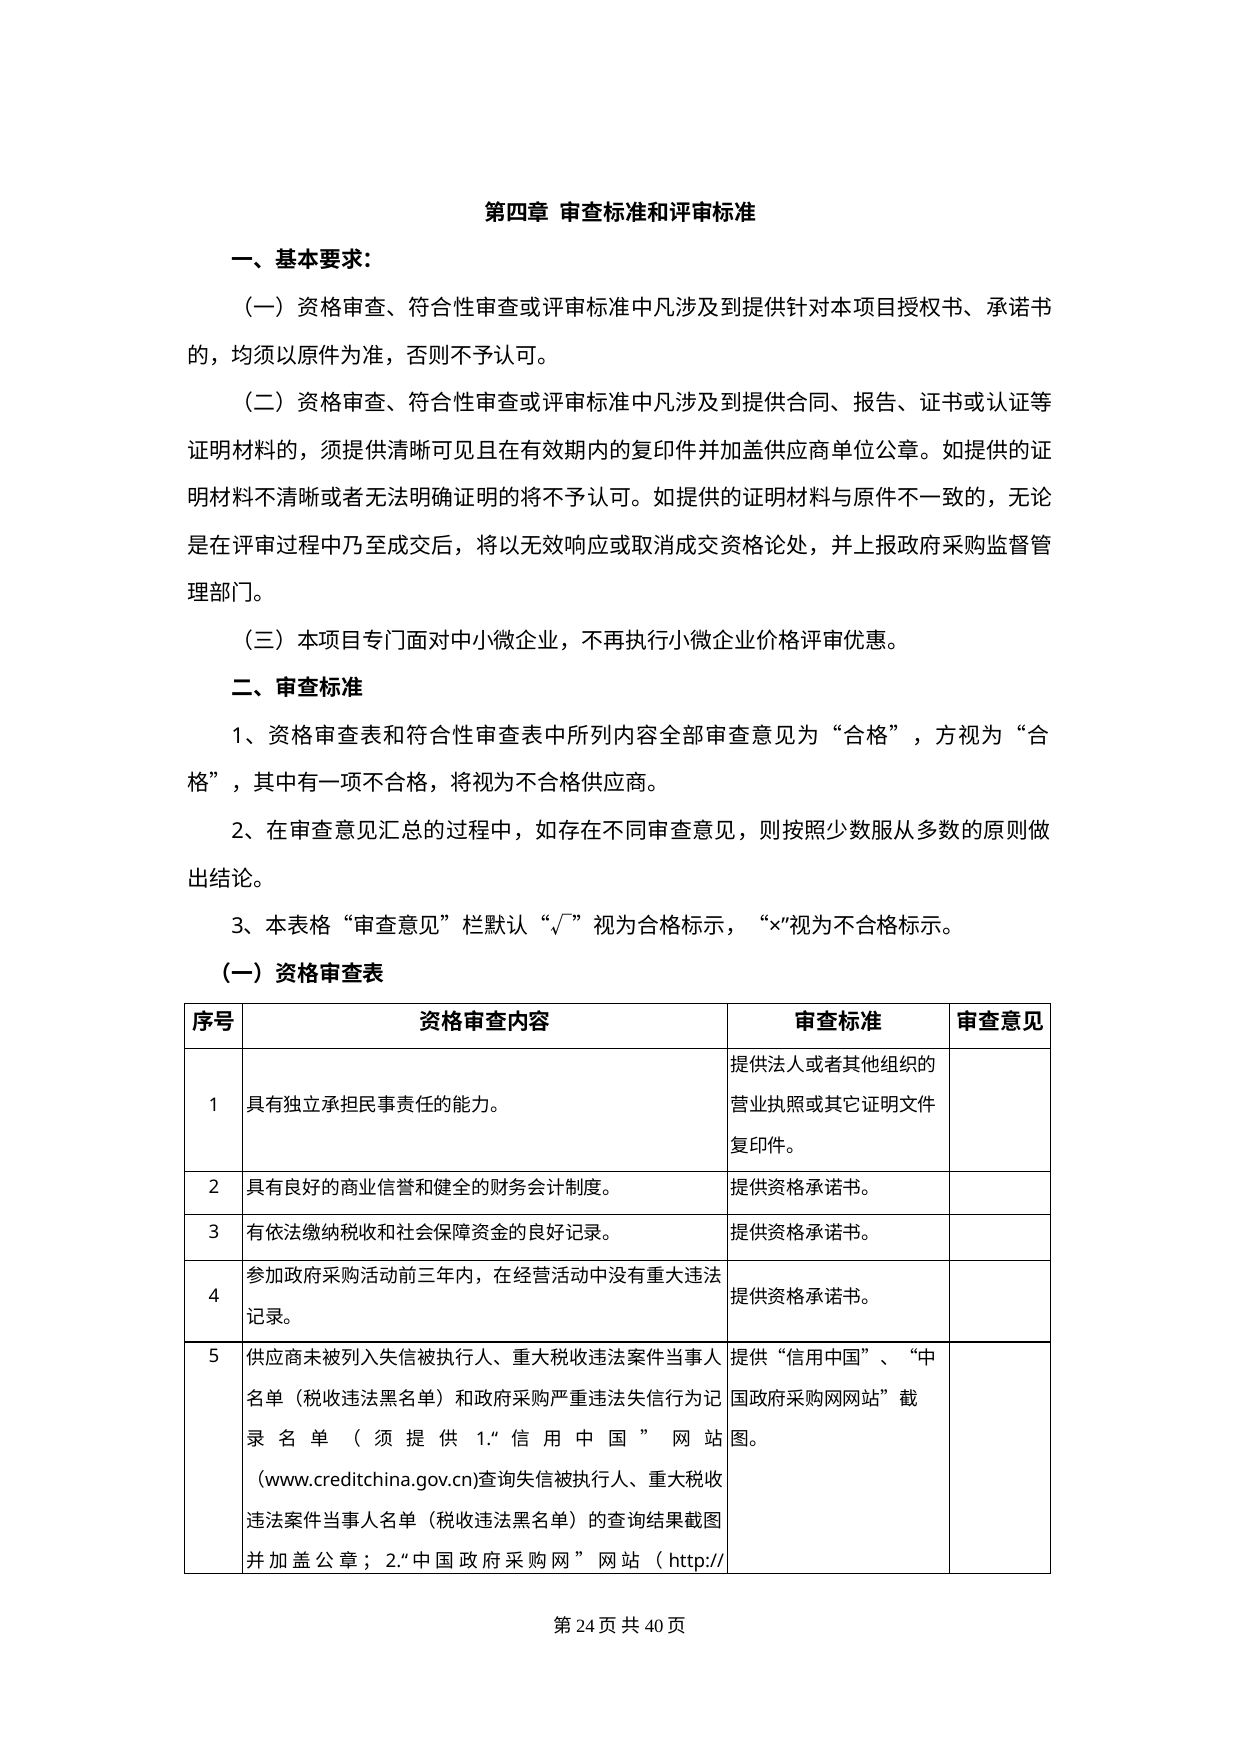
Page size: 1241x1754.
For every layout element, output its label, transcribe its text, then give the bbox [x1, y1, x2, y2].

table_cell 提供资格承诺书。 [728, 1172, 949, 1214]
table_cell [950, 1261, 1050, 1341]
text （一）资格审查表 [187, 956, 1053, 987]
table_cell [950, 1215, 1050, 1260]
text 第四章 审查标准和评审标准 [187, 194, 1053, 226]
text （二）资格审查、符合性审查或评审标准中凡涉及到提供合同、报告、证书或认证等证明材料的，须提供清晰可见且在有效期内的复印件并加盖供应商单位公章。如提供的证明材料不清晰或者无法明确证明的将不予认可。如提供的证明材料与原件不一致的，无论是在评审过程中乃至成交后，将以无效响应或取消成交资格论处，并上报政府采购监督管理部门。 [187, 385, 1053, 607]
table_cell 具有良好的商业信誉和健全的财务会计制度。 [243, 1172, 727, 1214]
table_cell 提供“信用中国”、“中国政府采购网网站”截图。 [728, 1343, 949, 1573]
table_header 审查标准 [728, 1004, 949, 1048]
table_cell 提供法人或者其他组织的营业执照或其它证明文件复印件。 [728, 1049, 949, 1171]
table_cell 具有独立承担民事责任的能力。 [243, 1049, 727, 1171]
text 二、审查标准 [187, 670, 1053, 702]
table_header 审查意见 [950, 1004, 1050, 1048]
table_header 序号 [185, 1004, 242, 1048]
text 2、在审查意见汇总的过程中，如存在不同审查意见，则按照少数服从多数的原则做出结论。 [187, 813, 1053, 892]
table_cell [950, 1172, 1050, 1214]
text 一、基本要求： [187, 242, 1053, 274]
table_cell 有依法缴纳税收和社会保障资金的良好记录。 [243, 1215, 727, 1260]
table_cell 2 [185, 1172, 242, 1214]
table_cell 提供资格承诺书。 [728, 1261, 949, 1341]
table_cell 参加政府采购活动前三年内，在经营活动中没有重大违法记录。 [243, 1261, 727, 1341]
table_cell 提供资格承诺书。 [728, 1215, 949, 1260]
table_header 资格审查内容 [243, 1004, 727, 1048]
text （一）资格审查、符合性审查或评审标准中凡涉及到提供针对本项目授权书、承诺书的，均须以原件为准，否则不予认可。 [187, 290, 1053, 369]
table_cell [243, 1343, 727, 1573]
table_cell [950, 1343, 1050, 1573]
table_cell 1 [185, 1049, 242, 1171]
table_cell 3 [185, 1215, 242, 1260]
table_cell [950, 1049, 1050, 1171]
text 1、资格审查表和符合性审查表中所列内容全部审查意见为“合格”，方视为“合格”，其中有一项不合格，将视为不合格供应商。 [187, 718, 1053, 797]
table_cell 5 [185, 1343, 242, 1573]
table_cell 4 [185, 1261, 242, 1341]
text （三）本项目专门面对中小微企业，不再执行小微企业价格评审优惠。 [187, 623, 1053, 654]
text 3、本表格“审查意见”栏默认“√”视为合格标示，“×”视为不合格标示。 [187, 908, 1053, 940]
